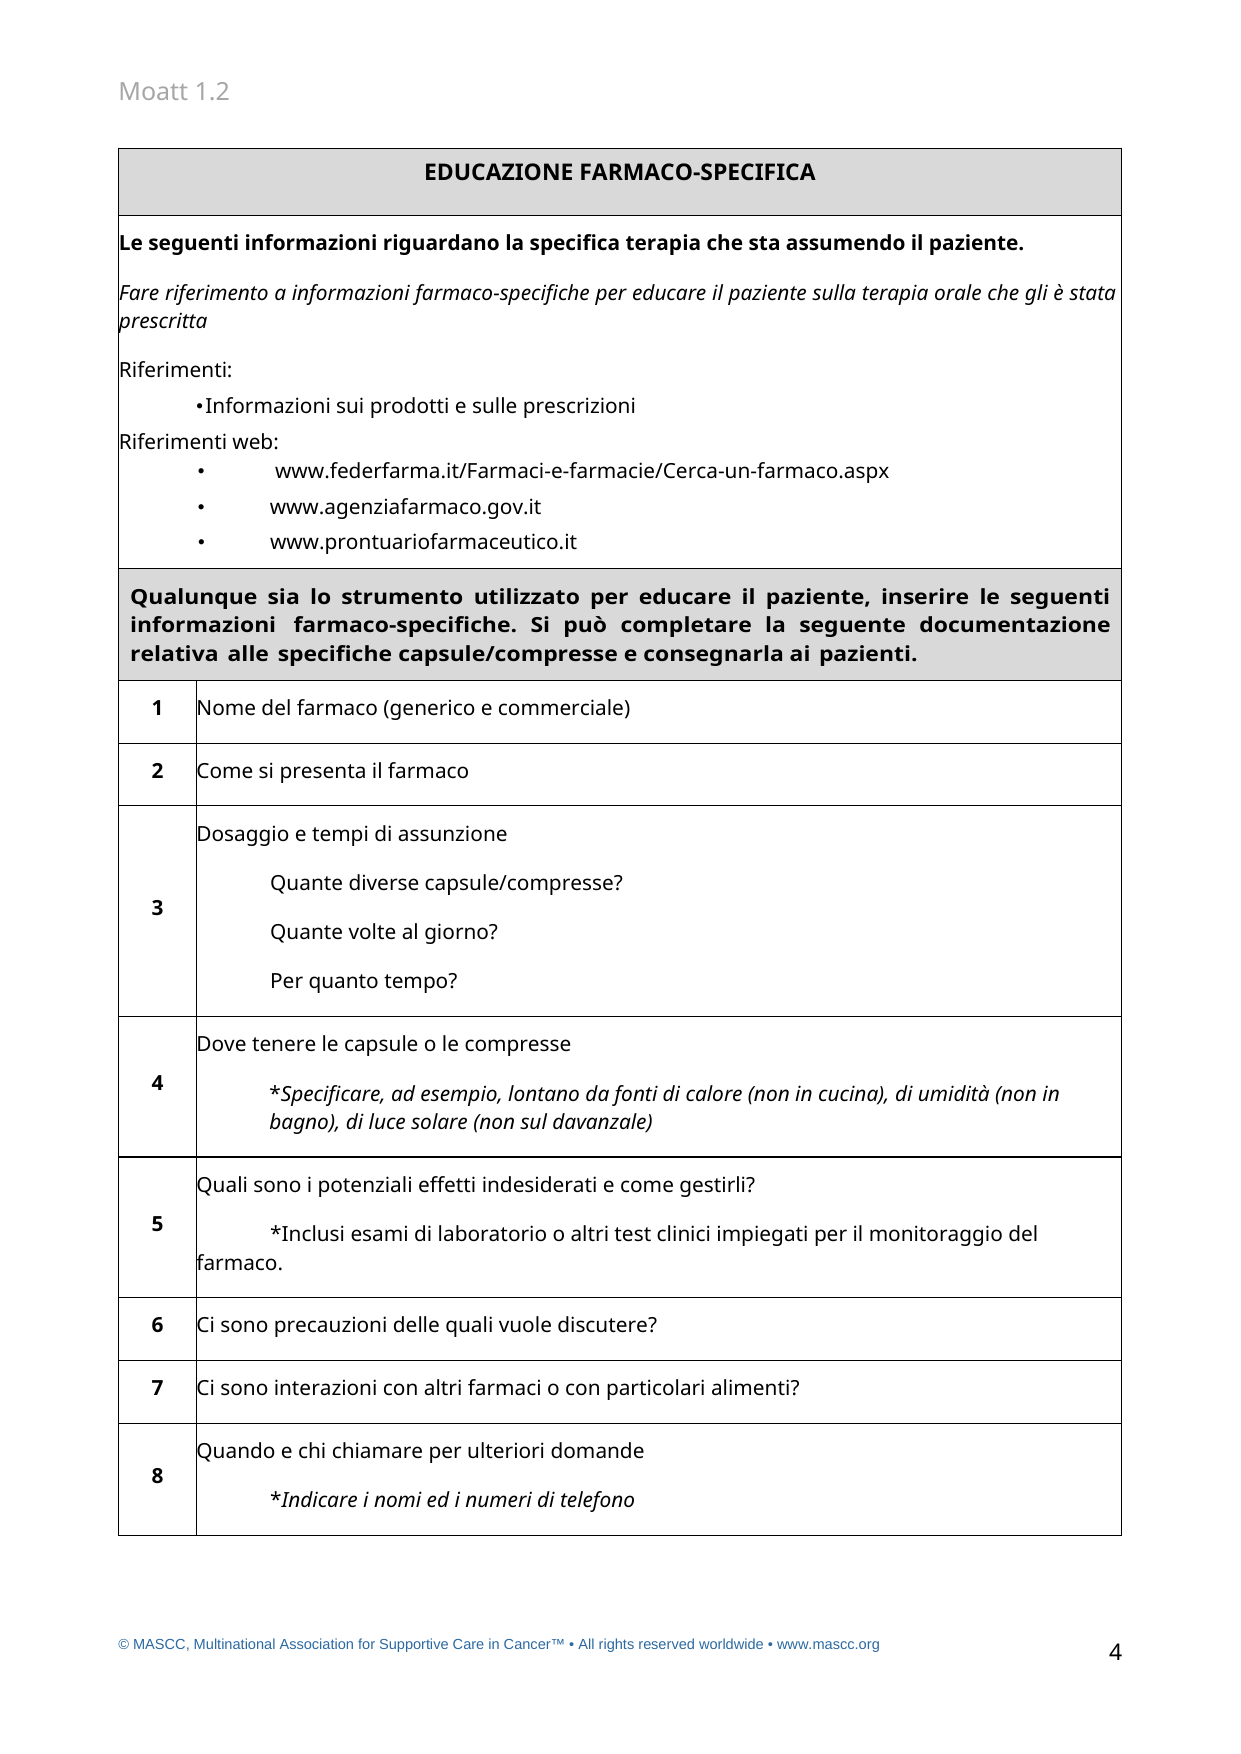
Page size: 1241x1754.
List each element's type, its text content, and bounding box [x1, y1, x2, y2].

table_cell Quali sono i potenziali effetti indesiderati e come gestirli? *Inclusi esami di laboratorio o altri test clinici impiegati per il monitoraggio del farmaco. [197, 1158, 1121, 1297]
table_cell 6 [119, 1298, 196, 1360]
table_cell Nome del farmaco (generico e commerciale) [197, 681, 1121, 742]
table_cell 3 [119, 806, 196, 1016]
table_cell Ci sono interazioni con altri farmaci o con particolari alimenti? [197, 1361, 1121, 1423]
table_cell Quando e chi chiamare per ulteriori domande *Indicare i nomi ed i numeri di telefono [197, 1424, 1121, 1535]
table_cell Dove tenere le capsule o le compresse *Specificare, ad esempio, lontano da fonti di calore (non in cucina), di umidità (non in bagno), di luce solare (non sul davanzale) [197, 1017, 1121, 1156]
table_cell Qualunque sia lo strumento utilizzato per educare il paziente, inserire le seguenti informazioni farmaco-specifiche. Si può completare la seguente documentazione relativa alle specifiche capsule/compresse e consegnarla ai pazienti. [119, 569, 1121, 680]
table_cell 2 [119, 744, 196, 805]
table_header EDUCAZIONE FARMACO-SPECIFICA [119, 149, 1121, 215]
table_cell 1 [119, 681, 196, 742]
table_cell Come si presenta il farmaco [197, 744, 1121, 805]
table_cell Dosaggio e tempi di assunzione Quante diverse capsule/compresse? Quante volte al giorno? Per quanto tempo? [197, 806, 1121, 1016]
table_cell Le seguenti informazioni riguardano la specifica terapia che sta assumendo il paziente. Fare riferimento a informazioni farmaco-specifiche per educare il paziente sulla terapia orale che gli è stata prescritta Riferimenti: Informazioni sui prodotti e sulle prescrizioni Riferimenti web: www.federfarma.it/Farmaci-e-farmacie/Cerca-un-farmaco.aspx www.agenziafarmaco.gov.it www.prontuariofarmaceutico.it [119, 216, 1121, 568]
table_cell Ci sono precauzioni delle quali vuole discutere? [197, 1298, 1121, 1360]
table_cell 4 [119, 1017, 196, 1156]
table_cell 7 [119, 1361, 196, 1423]
table_cell 5 [119, 1158, 196, 1297]
table_cell 8 [119, 1424, 196, 1535]
